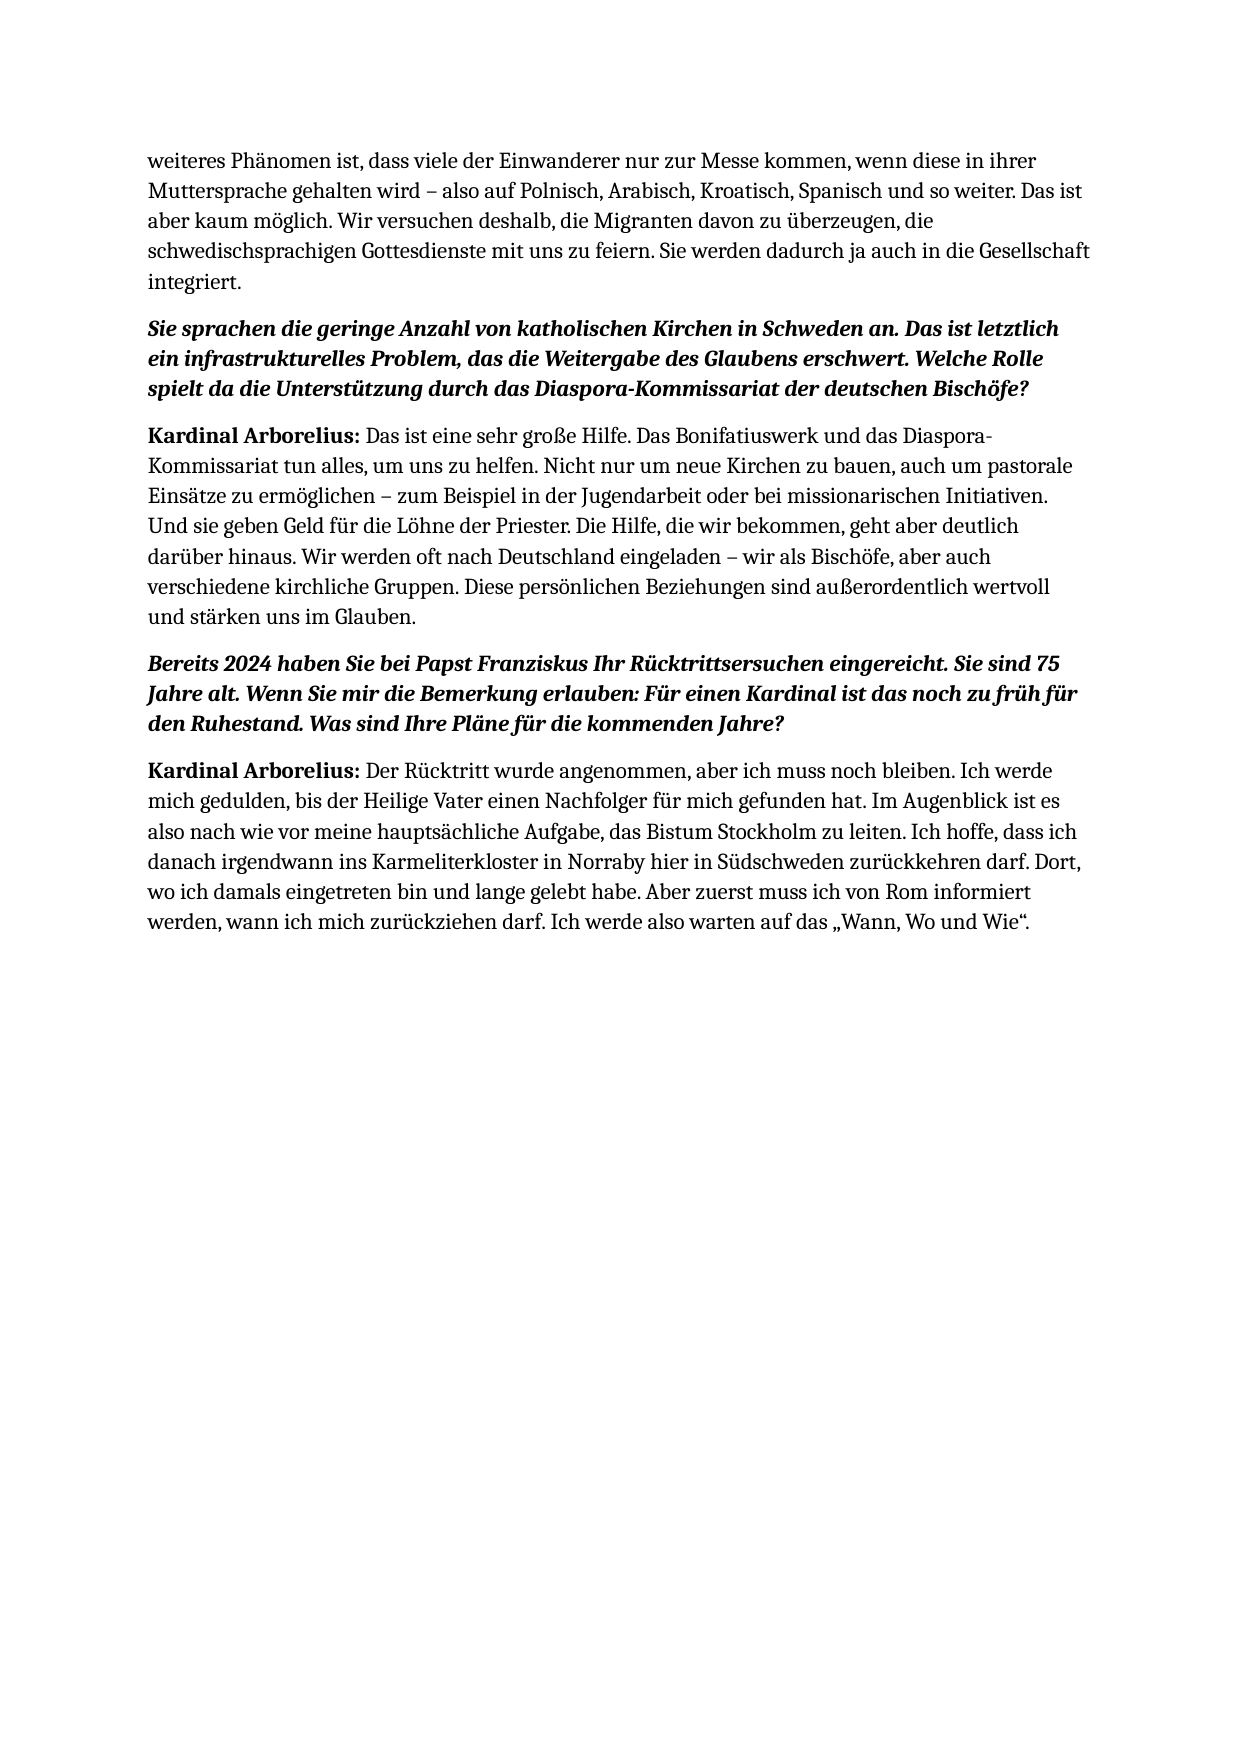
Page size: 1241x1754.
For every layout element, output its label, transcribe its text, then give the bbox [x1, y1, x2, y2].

text Bereits 2024 haben Sie bei Papst Franziskus Ihr Rücktrittsersuchen eingereicht. Sie sind 75 Jahre alt. Wenn Sie mir die Bemerkung erlauben: Für einen Kardinal ist das noch zu früh für den Ruhestand. Was sind Ihre Pläne für die kommenden Jahre? [148, 651, 1093, 737]
text Kardinal Arborelius: Der Rücktritt wurde angenommen, aber ich muss noch bleiben. Ich werde mich gedulden, bis der Heilige Vater einen Nachfolger für mich gefunden hat. Im Augenblick ist es also nach wie vor meine hauptsächliche Aufgabe, das Bistum Stockholm zu leiten. Ich hoffe, dass ich danach irgendwann ins Karmeliterkloster in Norraby hier in Südschweden zurückkehren darf. Dort, wo ich damals eingetreten bin und lange gelebt habe. Aber zuerst muss ich von Rom informiert werden, wann ich mich zurückziehen darf. Ich werde also warten auf das „Wann, Wo und Wie“. [148, 758, 1093, 935]
text Kardinal Arborelius: Das ist eine sehr große Hilfe. Das Bonifatiuswerk und das Diaspora-Kommissariat tun alles, um uns zu helfen. Nicht nur um neue Kirchen zu bauen, auch um pastorale Einsätze zu ermöglichen – zum Beispiel in der Jugendarbeit oder bei missionarischen Initiativen. Und sie geben Geld für die Löhne der Priester. Die Hilfe, die wir bekommen, geht aber deutlich darüber hinaus. Wir werden oft nach Deutschland eingeladen – wir als Bischöfe, aber auch verschiedene kirchliche Gruppen. Diese persönlichen Beziehungen sind außerordentlich wertvoll und stärken uns im Glauben. [148, 423, 1093, 630]
text Sie sprachen die geringe Anzahl von katholischen Kirchen in Schweden an. Das ist letztlich ein infrastrukturelles Problem, das die Weitergabe des Glaubens erschwert. Welche Rolle spielt da die Unterstützung durch das Diaspora-Kommissariat der deutschen Bischöfe? [148, 315, 1093, 402]
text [148, 148, 1093, 295]
